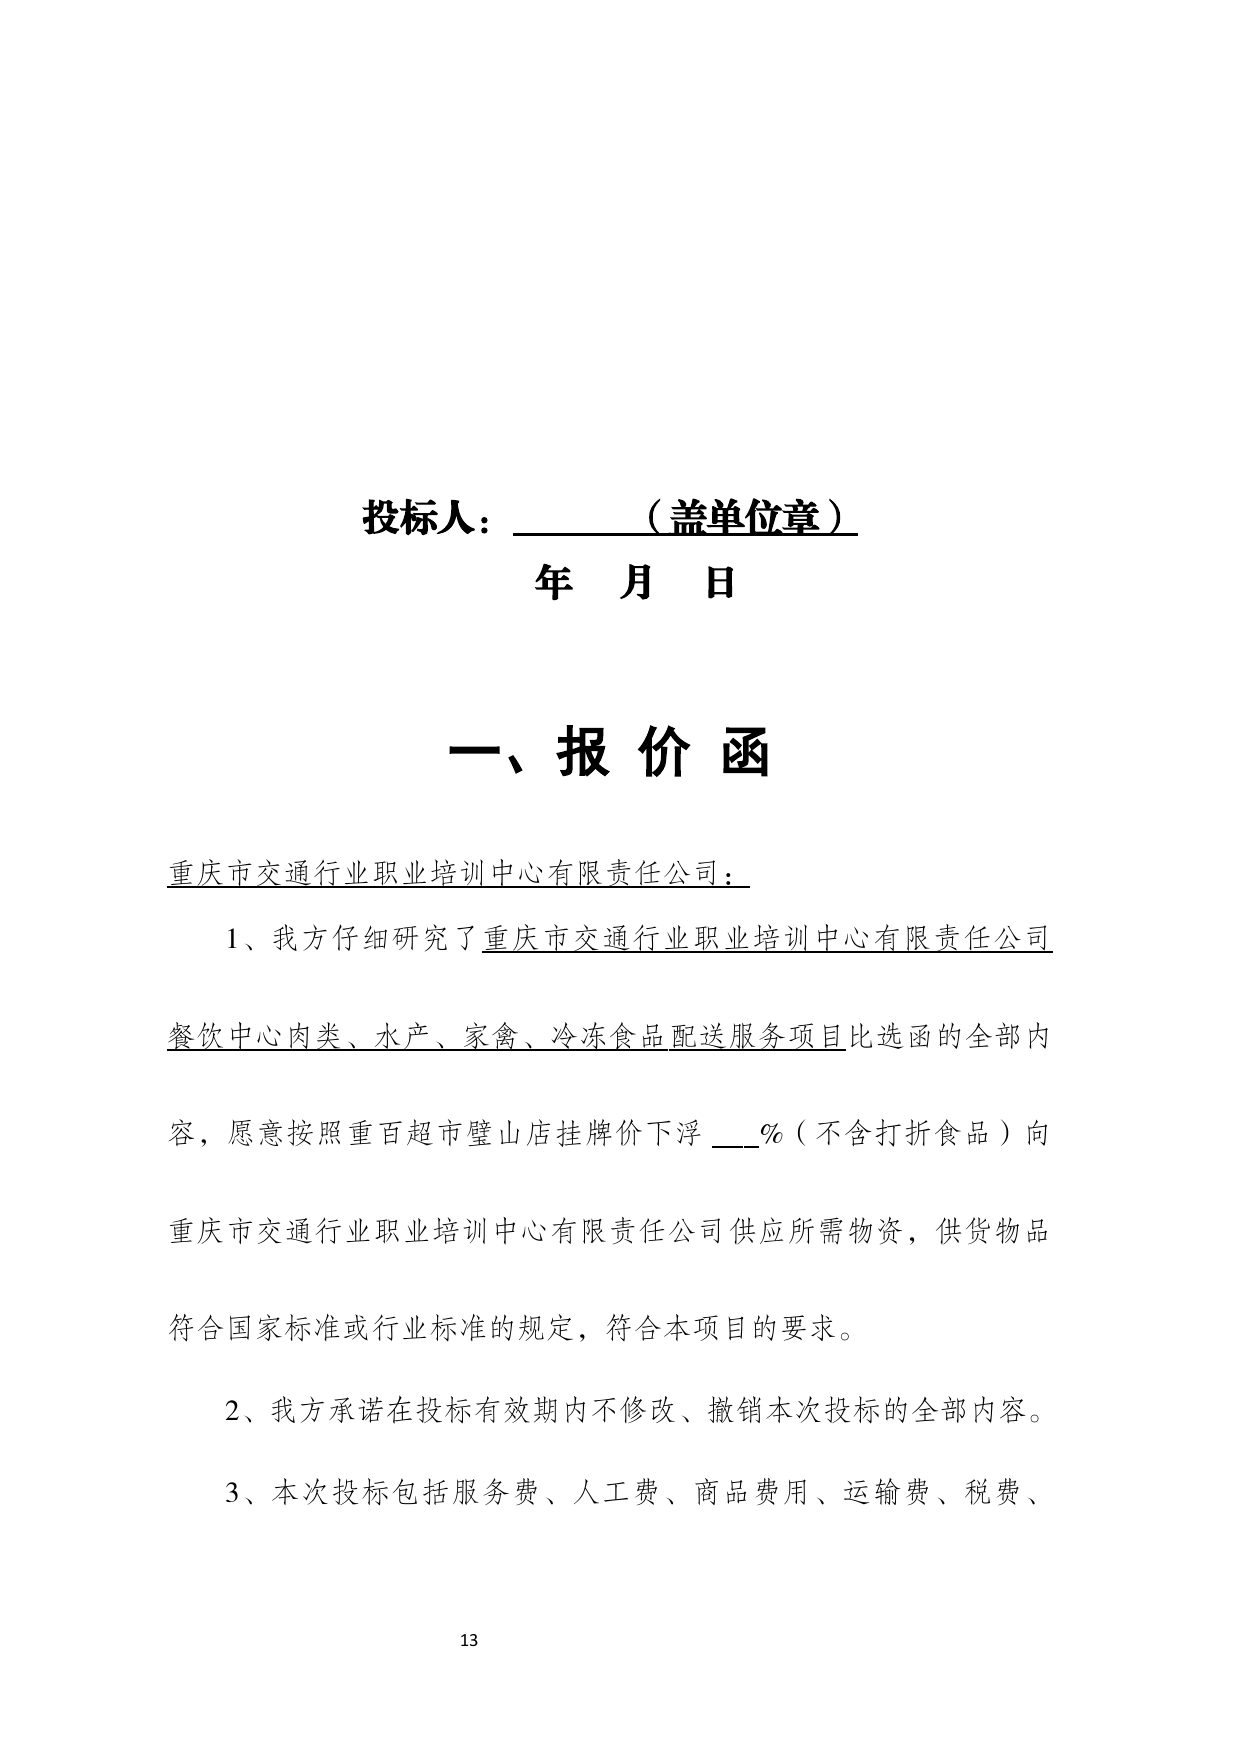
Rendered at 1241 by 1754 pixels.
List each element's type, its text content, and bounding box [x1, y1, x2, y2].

text 重庆市交通行业职业培训中心有限责任公司： [167, 843, 1053, 908]
text 2、我方承诺在投标有效期内不修改、撤销本次投标的全部内容。 [167, 1379, 1053, 1444]
text 投标人： （盖单位章） [167, 487, 1053, 552]
text 年 月 日 [167, 552, 1053, 617]
text 1、我方仔细研究了重庆市交通行业职业培训中心有限责任公司餐饮中心肉类、水产、家禽、冷冻食品配送服务项目比选函的全部内容，愿意按照重百超市璧山店挂牌价下浮 %（不含打折食品）向重庆市交通行业职业培训中心有限责任公司供应所需物资，供货物品符合国家标准或行业标准的规定，符合本项目的要求。 [167, 908, 1053, 1363]
list 报 价 函 [167, 714, 1053, 779]
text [167, 1461, 1053, 1526]
